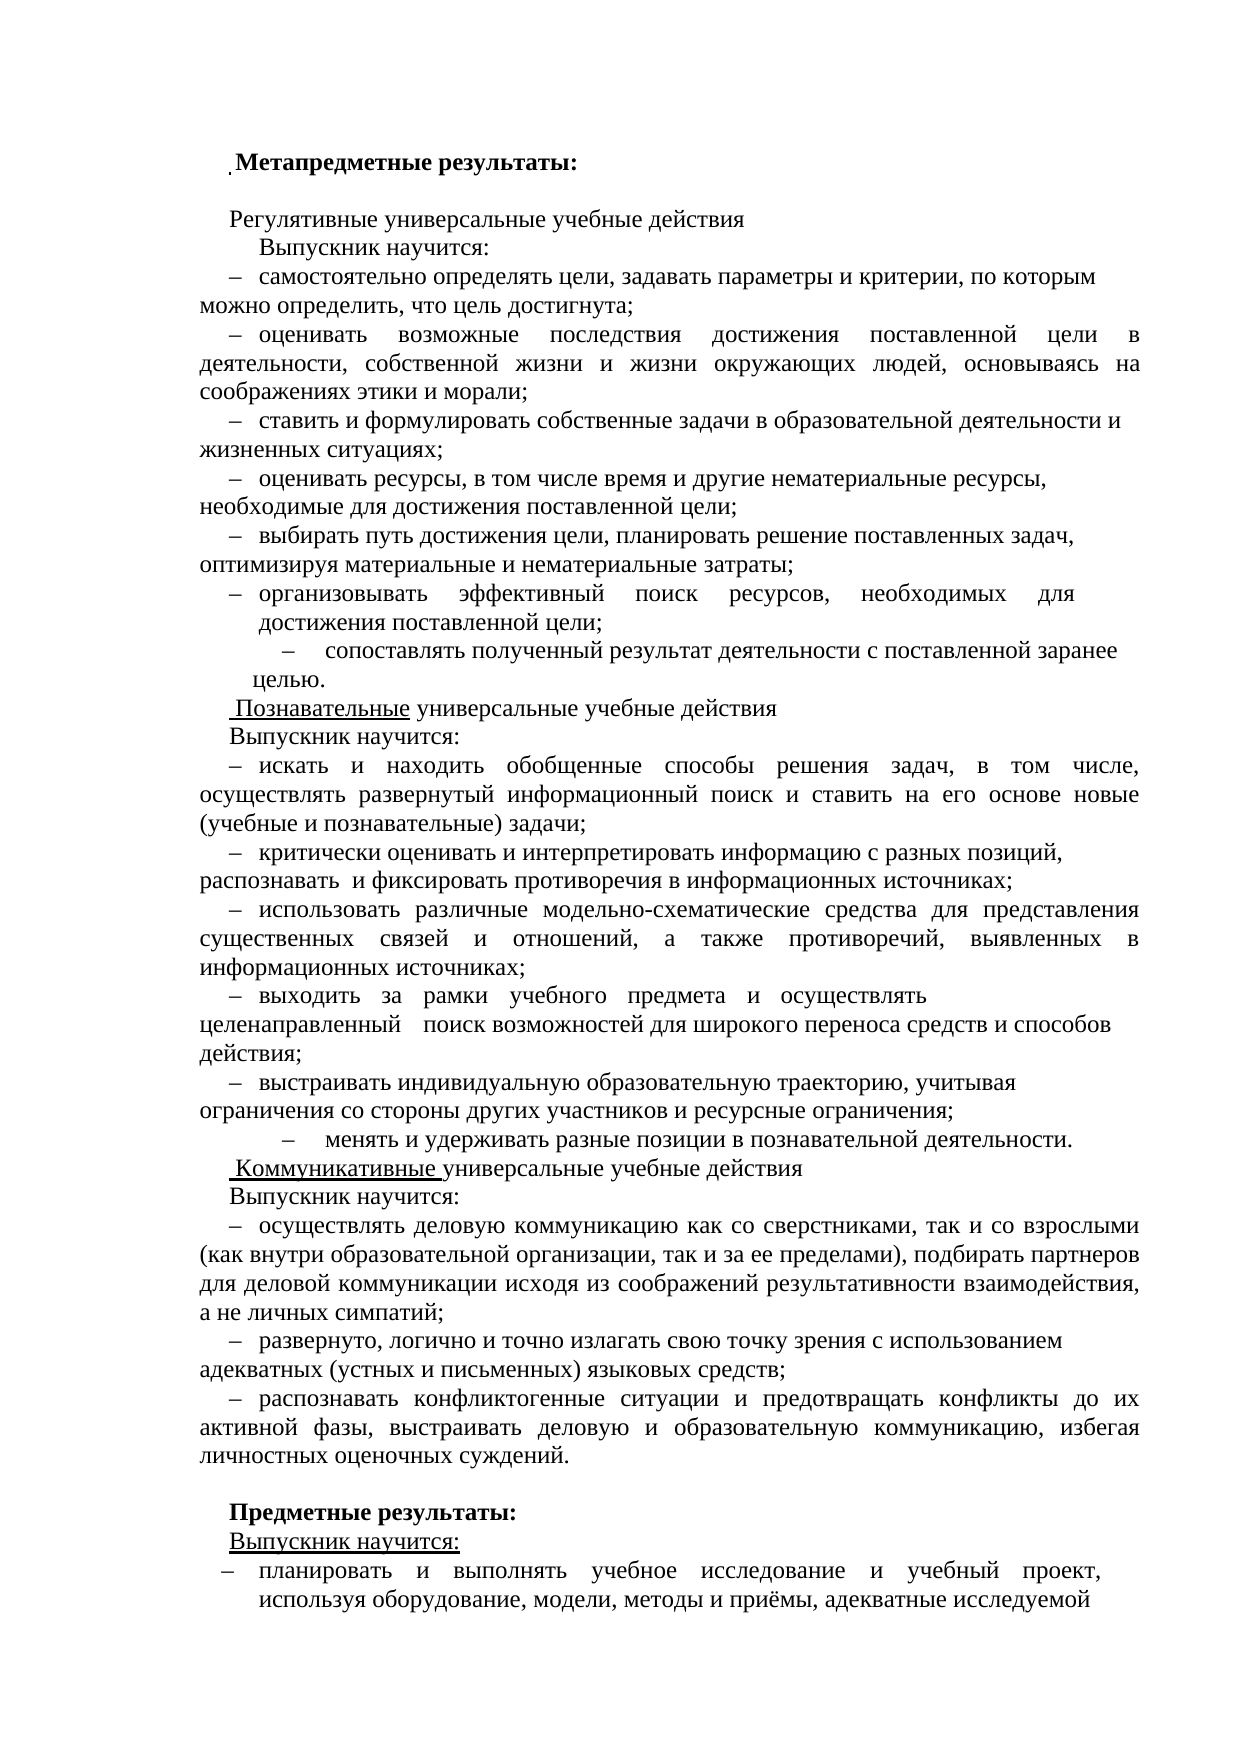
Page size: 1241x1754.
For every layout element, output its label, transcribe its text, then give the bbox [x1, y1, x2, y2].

list менять и удерживать разные позиции в познавательной деятельности. [252, 1124, 1152, 1153]
subtitle Предметные результаты: [229, 1498, 1152, 1527]
text Выпускник научится: [229, 722, 1152, 750]
list самостоятельно определять цели, задавать параметры и критерии, по которым можно определить, что цель достигнута; [199, 261, 1140, 319]
list выстраивать индивидуальную образовательную траекторию, учитывая ограничения со стороны других участников и ресурсные ограничения; [199, 1067, 1141, 1124]
list организовывать эффективный поиск ресурсов, необходимых для достижения поставленной цели; [199, 578, 1140, 635]
list оценивать возможные последствия достижения поставленной цели в деятельности, собственной жизни и жизни окружающих людей, основываясь на соображениях этики и морали; [199, 319, 1141, 405]
subtitle Познавательные универсальные учебные действия [229, 693, 1152, 722]
list искать и находить обобщенные способы решения задач, в том числе, осуществлять развернутый информационный поиск и ставить на его основе новые (учебные и познавательные) задачи; [199, 750, 1140, 837]
list оценивать ресурсы, в том числе время и другие нематериальные ресурсы, необходимые для достижения поставленной цели; [199, 463, 1141, 520]
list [221, 1555, 1140, 1613]
list осуществлять деловую коммуникацию как со сверстниками, так и со взрослыми (как внутри образовательной организации, так и за ее пределами), подбирать партнеров для деловой коммуникации исходя из соображений результативности взаимодействия, а не личных симпатий; [199, 1210, 1141, 1325]
text Выпускник научится: [229, 1182, 1152, 1210]
list распознавать конфликтогенные ситуации и предотвращать конфликты до их активной фазы, выстраивать деловую и образовательную коммуникацию, избегая личностных оценочных суждений. [199, 1383, 1141, 1469]
list сопоставлять полученный результат деятельности с поставленной заранее целью. [252, 635, 1152, 693]
list ставить и формулировать собственные задачи в образовательной деятельности и жизненных ситуациях; [199, 405, 1140, 463]
subtitle Выпускник научится: [229, 1527, 1152, 1555]
subtitle Коммуникативные универсальные учебные действия [229, 1153, 1152, 1182]
text Выпускник научится: [258, 233, 1152, 261]
list использовать различные модельно-схематические средства для представления существенных связей и отношений, а также противоречий, выявленных в информационных источниках; [199, 894, 1140, 980]
text Регулятивные универсальные учебные действия [229, 204, 1152, 233]
list развернуто, логично и точно излагать свою точку зрения с использованием адекватных (устных и письменных) языковых средств; [199, 1326, 1140, 1383]
list выходить за рамки учебного предмета и осуществлять целенаправленный поиск возможностей для широкого переноса средств и способов действия; [199, 980, 1141, 1067]
list выбирать путь достижения цели, планировать решение поставленных задач, оптимизируя материальные и нематериальные затраты; [199, 520, 1140, 578]
list критически оценивать и интерпретировать информацию с разных позиций, распознавать и фиксировать противоречия в информационных источниках; [199, 837, 1141, 894]
subtitle Метапредметные результаты: [229, 147, 1152, 176]
